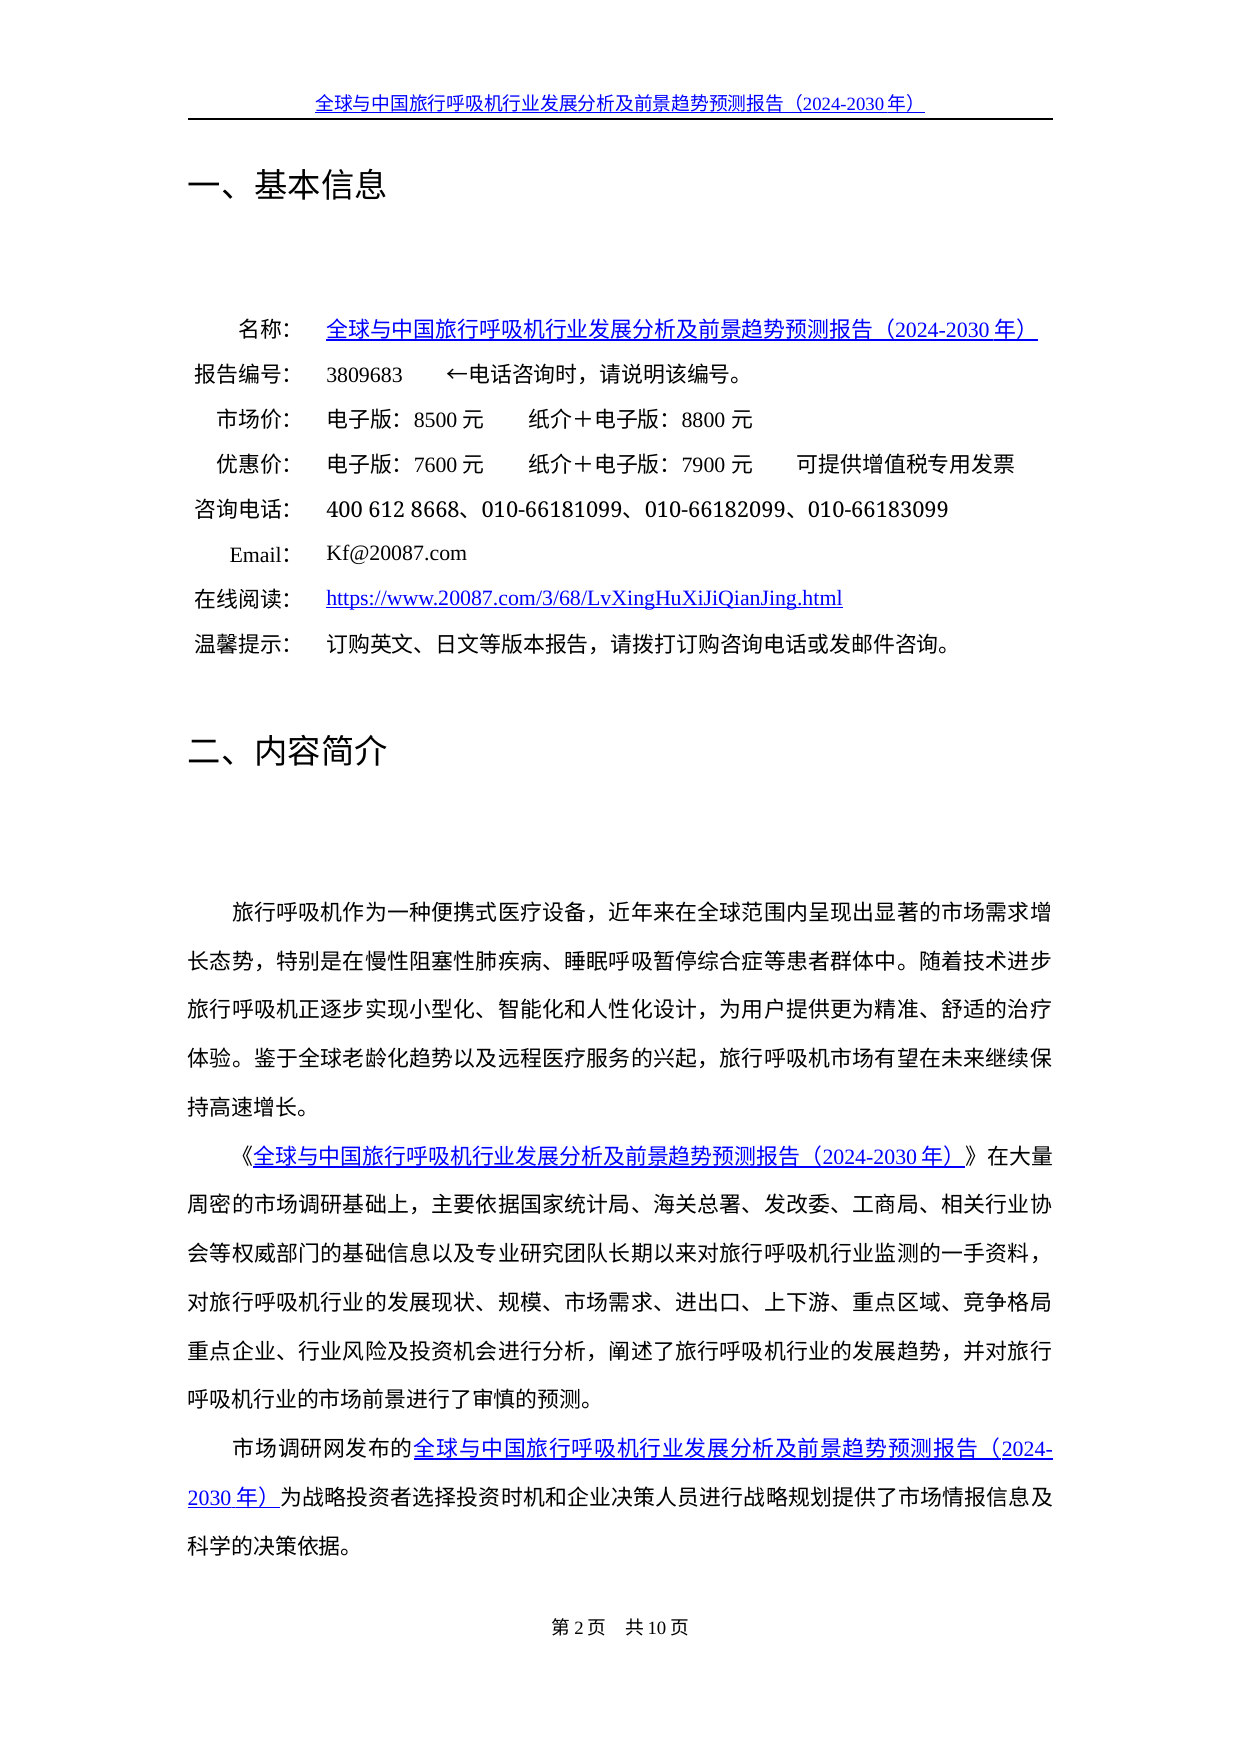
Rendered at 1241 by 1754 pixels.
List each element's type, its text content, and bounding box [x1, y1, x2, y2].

table_header 全球与中国旅行呼吸机行业发展分析及前景趋势预测报告（2024-2030年） [315, 312, 1073, 357]
table_cell 订购英文、日文等版本报告，请拨打订购咨询电话或发邮件咨询。 [315, 627, 1073, 672]
table_cell 优惠价： [167, 447, 315, 492]
table_header 名称： [167, 312, 315, 357]
table_cell Email： [167, 537, 315, 582]
table_cell [315, 582, 1073, 627]
table_cell 在线阅读： [167, 582, 315, 627]
title 二、内容简介 [187, 717, 1053, 782]
title 一、基本信息 [187, 150, 1053, 215]
table_cell 温馨提示： [167, 627, 315, 672]
table_cell 报告编号： [167, 357, 315, 402]
table_cell 电子版：8500 元 纸介＋电子版：8800 元 [315, 402, 1073, 447]
table_cell 400 612 8668、010-66181099、010-66182099、010-66183099 [315, 492, 1073, 537]
table_cell 咨询电话： [167, 492, 315, 537]
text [187, 894, 1053, 1561]
table_cell 电子版：7600 元 纸介＋电子版：7900 元 可提供增值税专用发票 [315, 447, 1073, 492]
table_cell 3809683 ←电话咨询时，请说明该编号。 [315, 357, 1073, 402]
table_cell Kf@20087.com [315, 537, 1073, 582]
table_cell 市场价： [167, 402, 315, 447]
